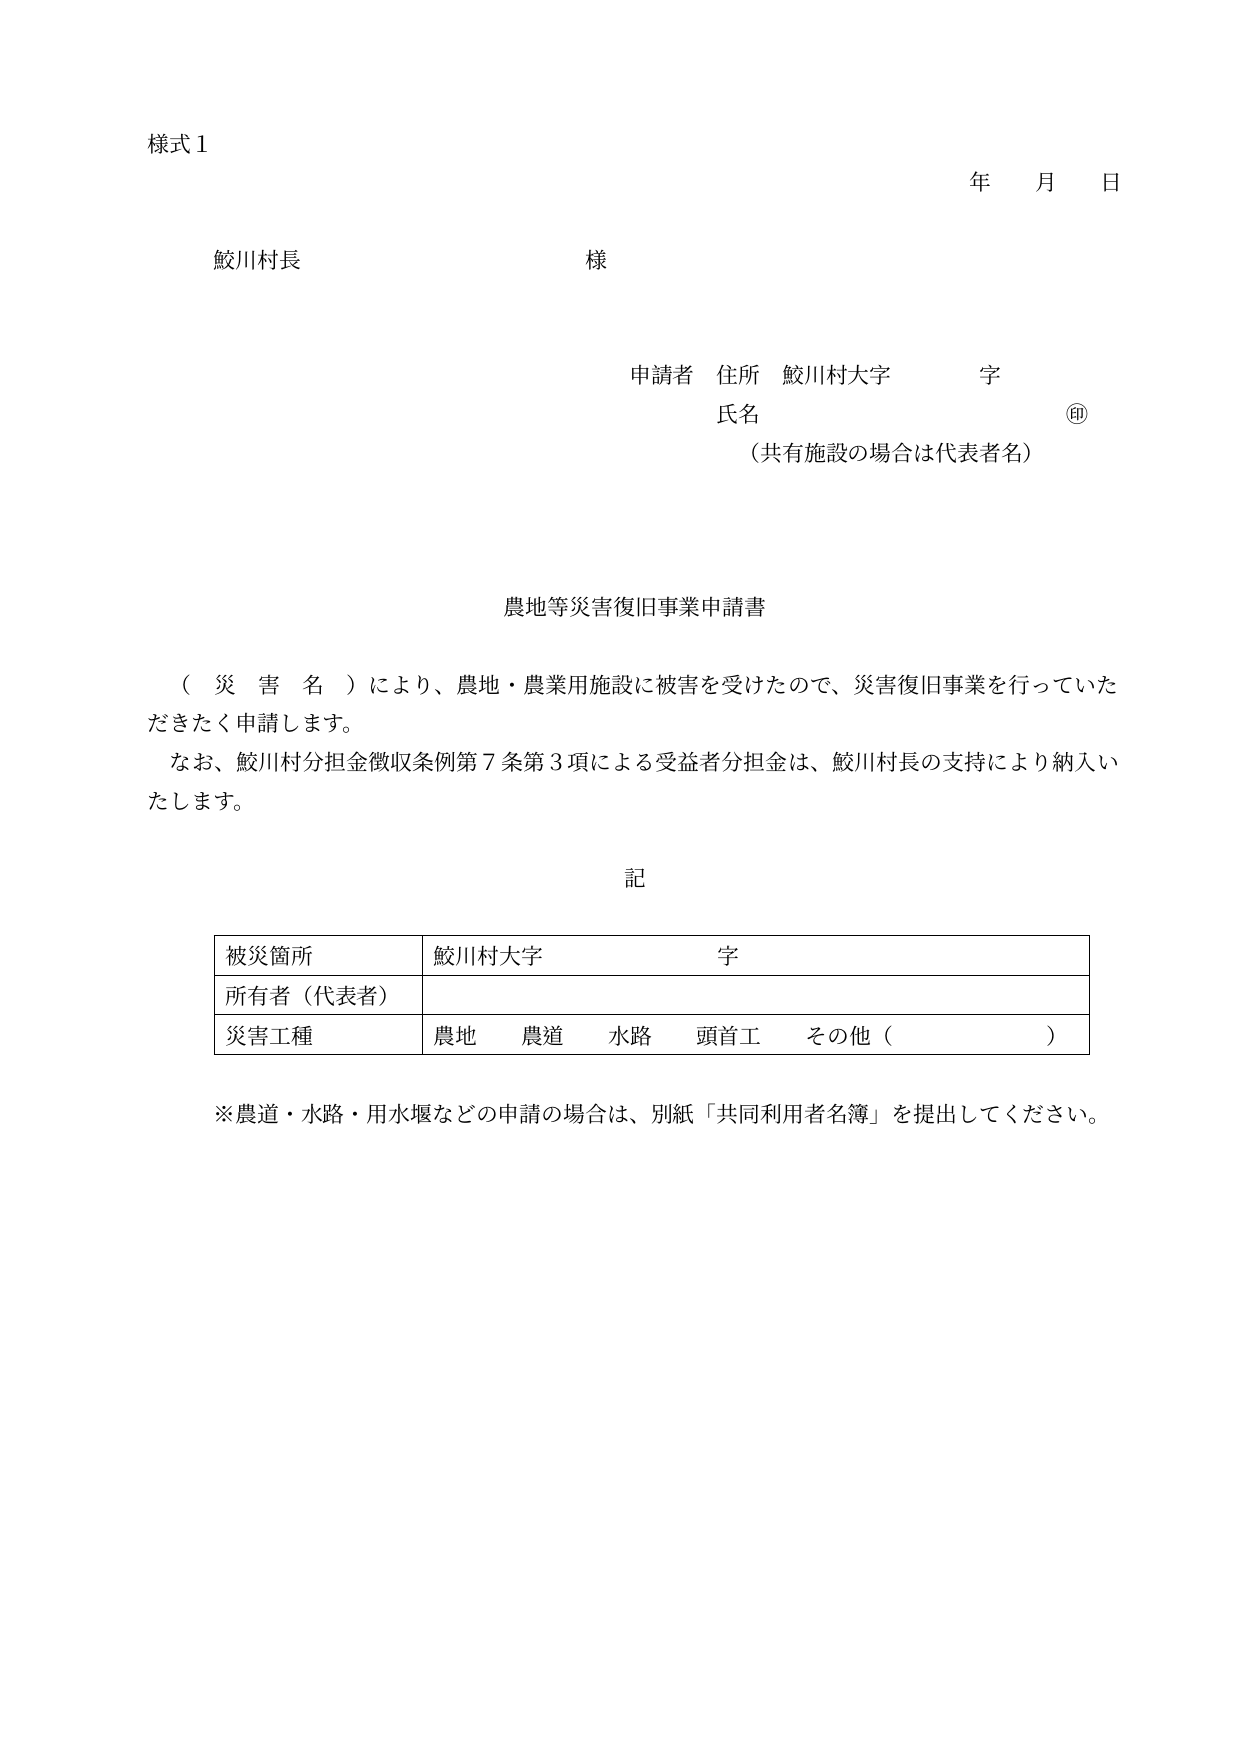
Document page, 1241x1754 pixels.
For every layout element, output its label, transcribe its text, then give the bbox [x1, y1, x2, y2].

table_header 鮫川村大字 字 [423, 936, 1089, 974]
text 農地等災害復旧事業申請書 [148, 587, 1122, 626]
text なお、鮫川村分担金徴収条例第７条第３項による受益者分担金は、鮫川村長の支持により納入いたします。 [148, 742, 1122, 819]
subtitle 記 [148, 858, 1122, 896]
text 様式１ [148, 123, 1122, 162]
table_cell 災害工種 [215, 1015, 422, 1054]
text 申請者 住所 鮫川村大字 字 [148, 355, 1122, 394]
table_header 被災箇所 [215, 936, 422, 974]
text 年 月 日 [148, 162, 1122, 201]
text 鮫川村長 様 [148, 239, 1034, 278]
table_cell [423, 976, 1089, 1014]
text ※農道・水路・用水堰などの申請の場合は、別紙「共同利用者名簿」を提出してください。 [148, 1094, 1122, 1132]
table_cell 所有者（代表者） [215, 976, 422, 1014]
text 氏名 ㊞ [148, 394, 1122, 432]
text （共有施設の場合は代表者名） [148, 432, 1122, 471]
table_cell 農地 農道 水路 頭首工 その他（ ） [423, 1015, 1089, 1054]
text （ 災 害 名 ）により、農地・農業用施設に被害を受けたので、災害復旧事業を行っていただきたく申請します。 [148, 664, 1122, 742]
